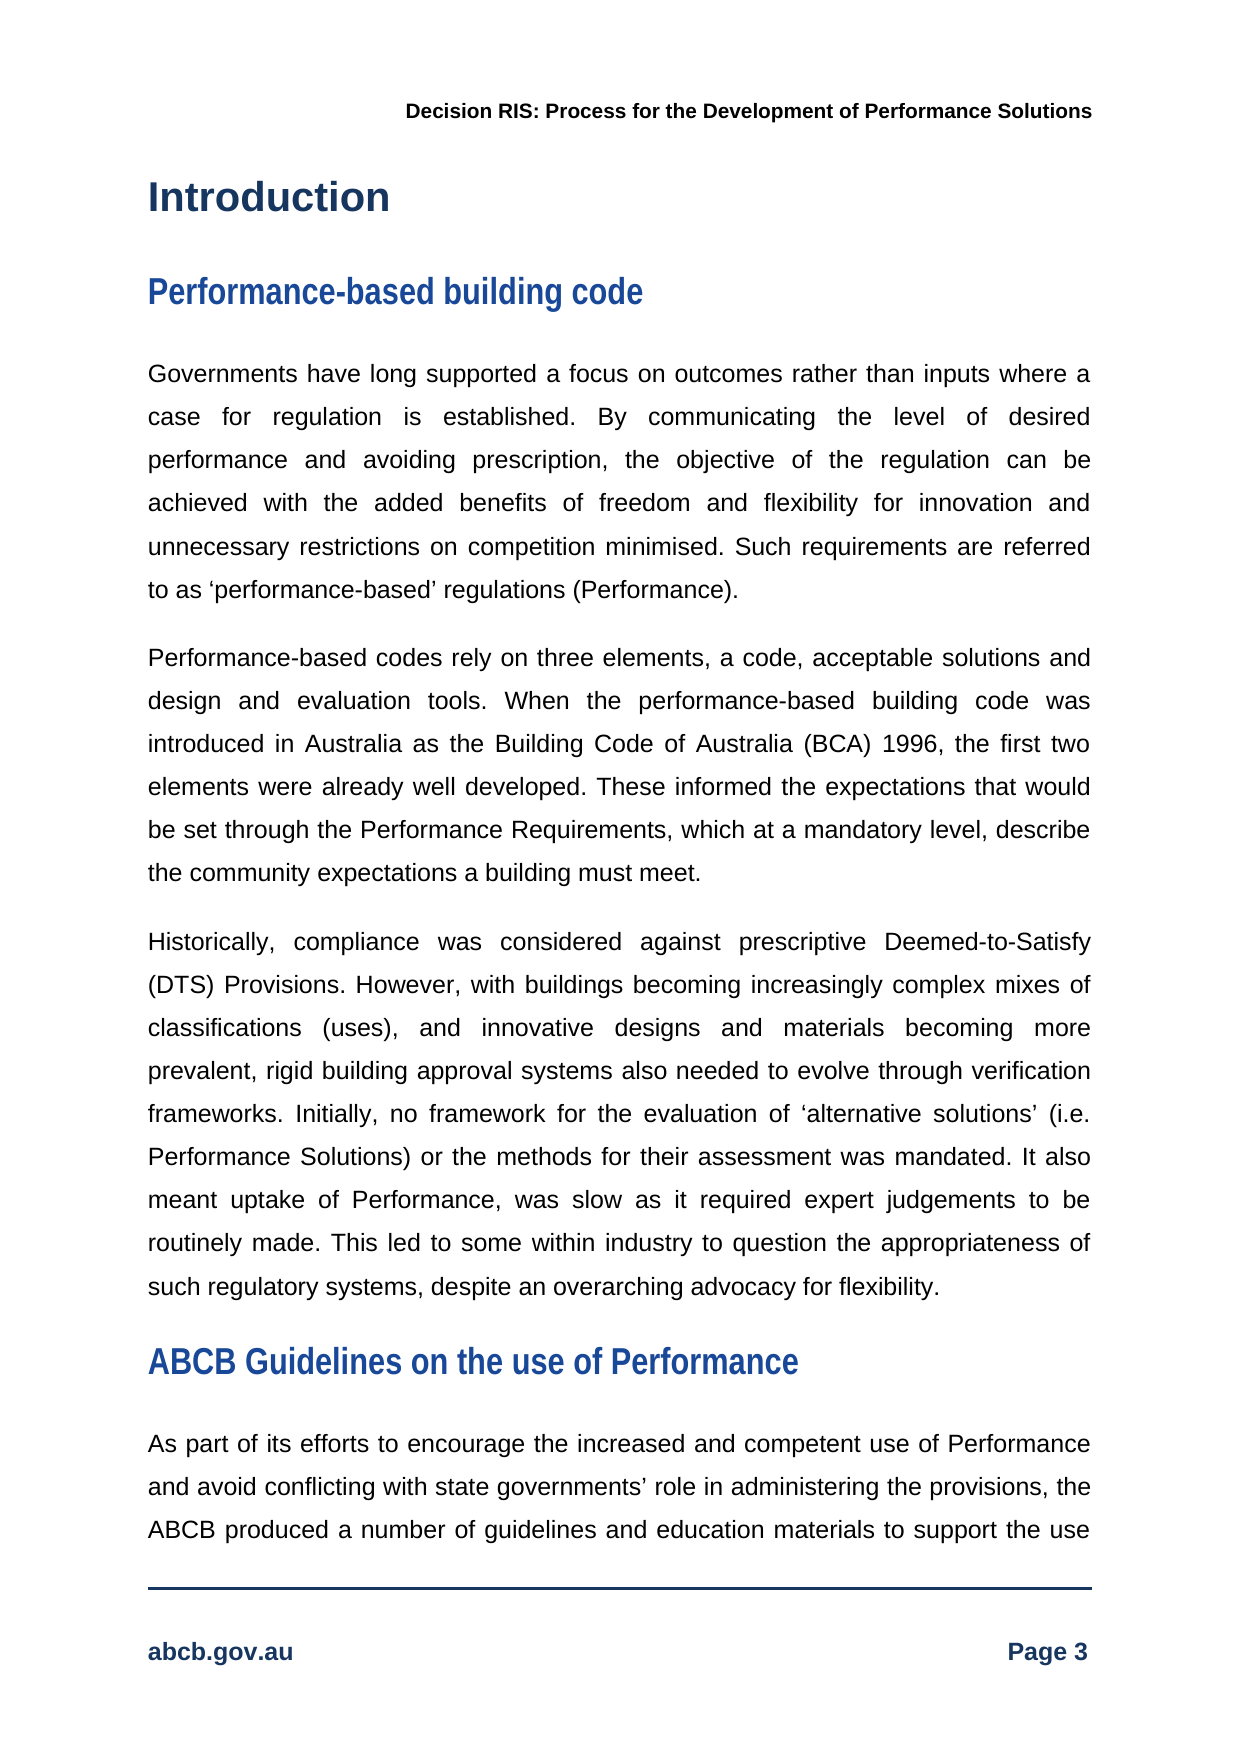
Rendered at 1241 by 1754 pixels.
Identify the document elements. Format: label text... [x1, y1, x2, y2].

subtitle Performance-based building code [148, 269, 1092, 313]
subtitle ABCB Guidelines on the use of Performance [148, 1340, 1092, 1383]
subtitle Introduction [148, 173, 1092, 221]
text Performance-based codes rely on three elements, a code, acceptable solutions and design and evaluation tools. When the performance-based building code was introduced in Australia as the Building Code of Australia (BCA) 1996, the first two elements were already well developed. These informed the expectations that would be set through the Performance Requirements, which at a mandatory level, describe the community expectations a building must meet. [148, 643, 1092, 887]
text Governments have long supported a focus on outcomes rather than inputs where a case for regulation is established. By communicating the level of desired performance and avoiding prescription, the objective of the regulation can be achieved with the added benefits of freedom and flexibility for innovation and unnecessary restrictions on competition minimised. Such requirements are referred to as ‘performance-based’ regulations (Performance). [148, 359, 1092, 603]
text Historically, compliance was considered against prescriptive Deemed-to-Satisfy (DTS) Provisions. However, with buildings becoming increasingly complex mixes of classifications (uses), and innovative designs and materials becoming more prevalent, rigid building approval systems also needed to evolve through verification frameworks. Initially, no framework for the evaluation of ‘alternative solutions’ (i.e. Performance Solutions) or the methods for their assessment was mandated. It also meant uptake of Performance, was slow as it required expert judgements to be routinely made. This led to some within industry to question the appropriateness of such regulatory systems, despite an overarching advocacy for flexibility. [148, 927, 1092, 1300]
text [148, 1429, 1092, 1544]
